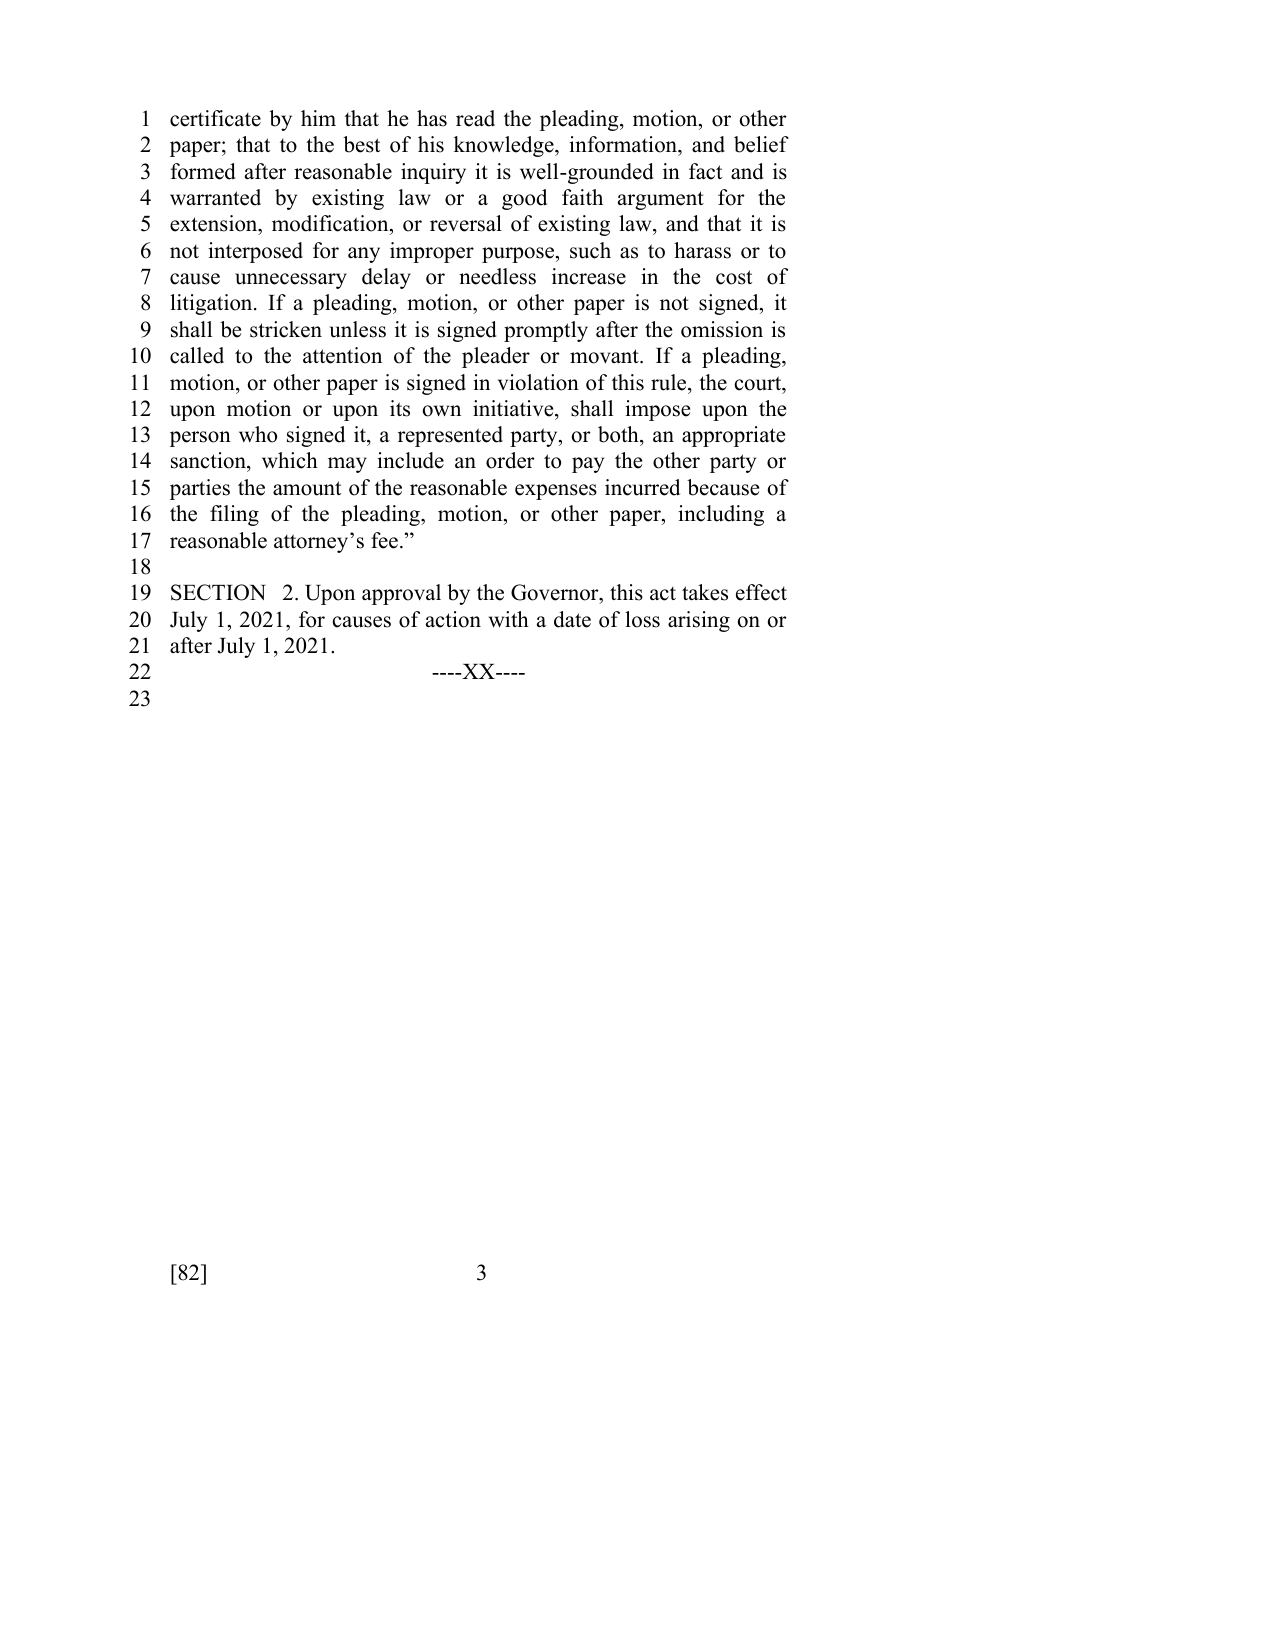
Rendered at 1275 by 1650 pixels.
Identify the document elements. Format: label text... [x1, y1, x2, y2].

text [169, 105, 787, 553]
text ----XX---- [169, 658, 787, 685]
text SECTION 2. Upon approval by the Governor, this act takes effect July 1, 2021, for causes of action with a date of loss arising on or after July 1, 2021. [169, 579, 787, 658]
